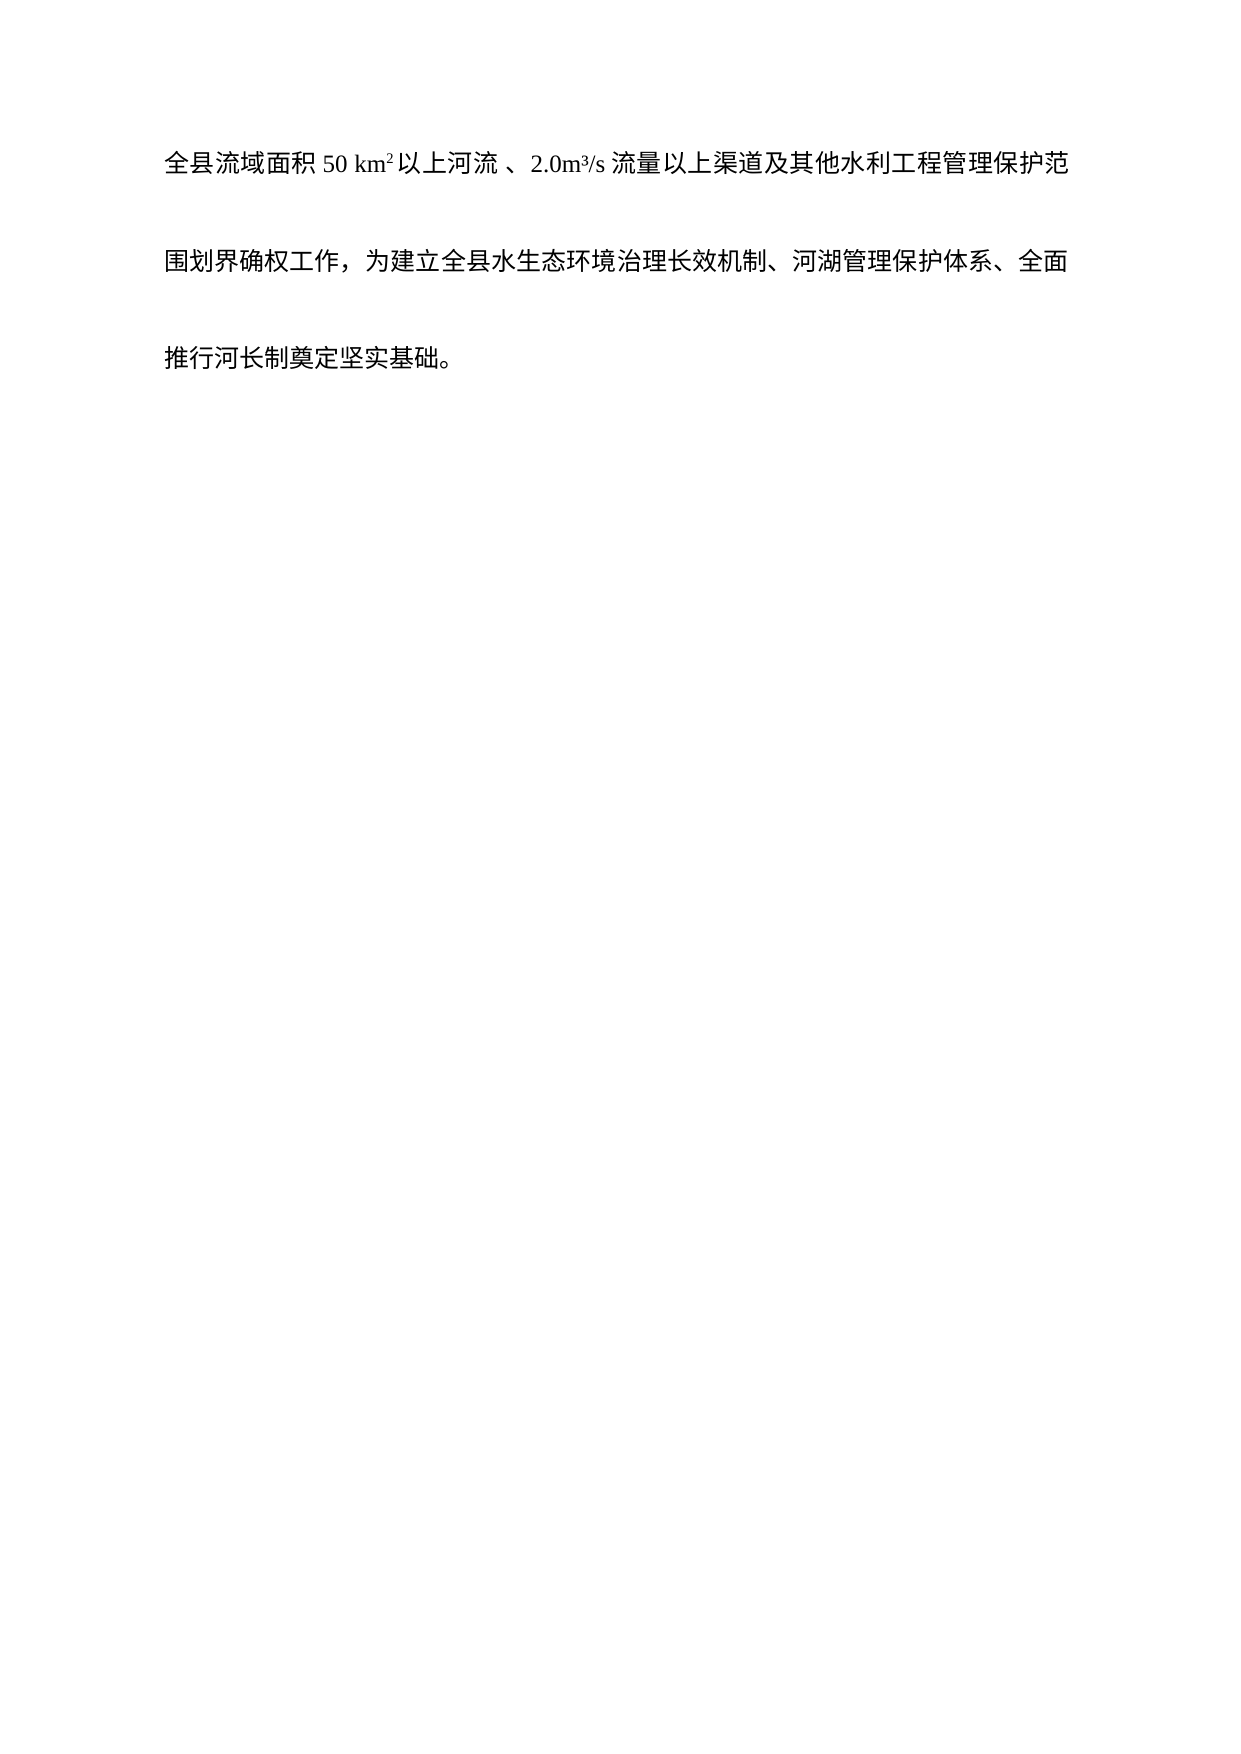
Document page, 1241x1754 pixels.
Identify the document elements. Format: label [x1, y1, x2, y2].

list [164, 129, 1070, 389]
